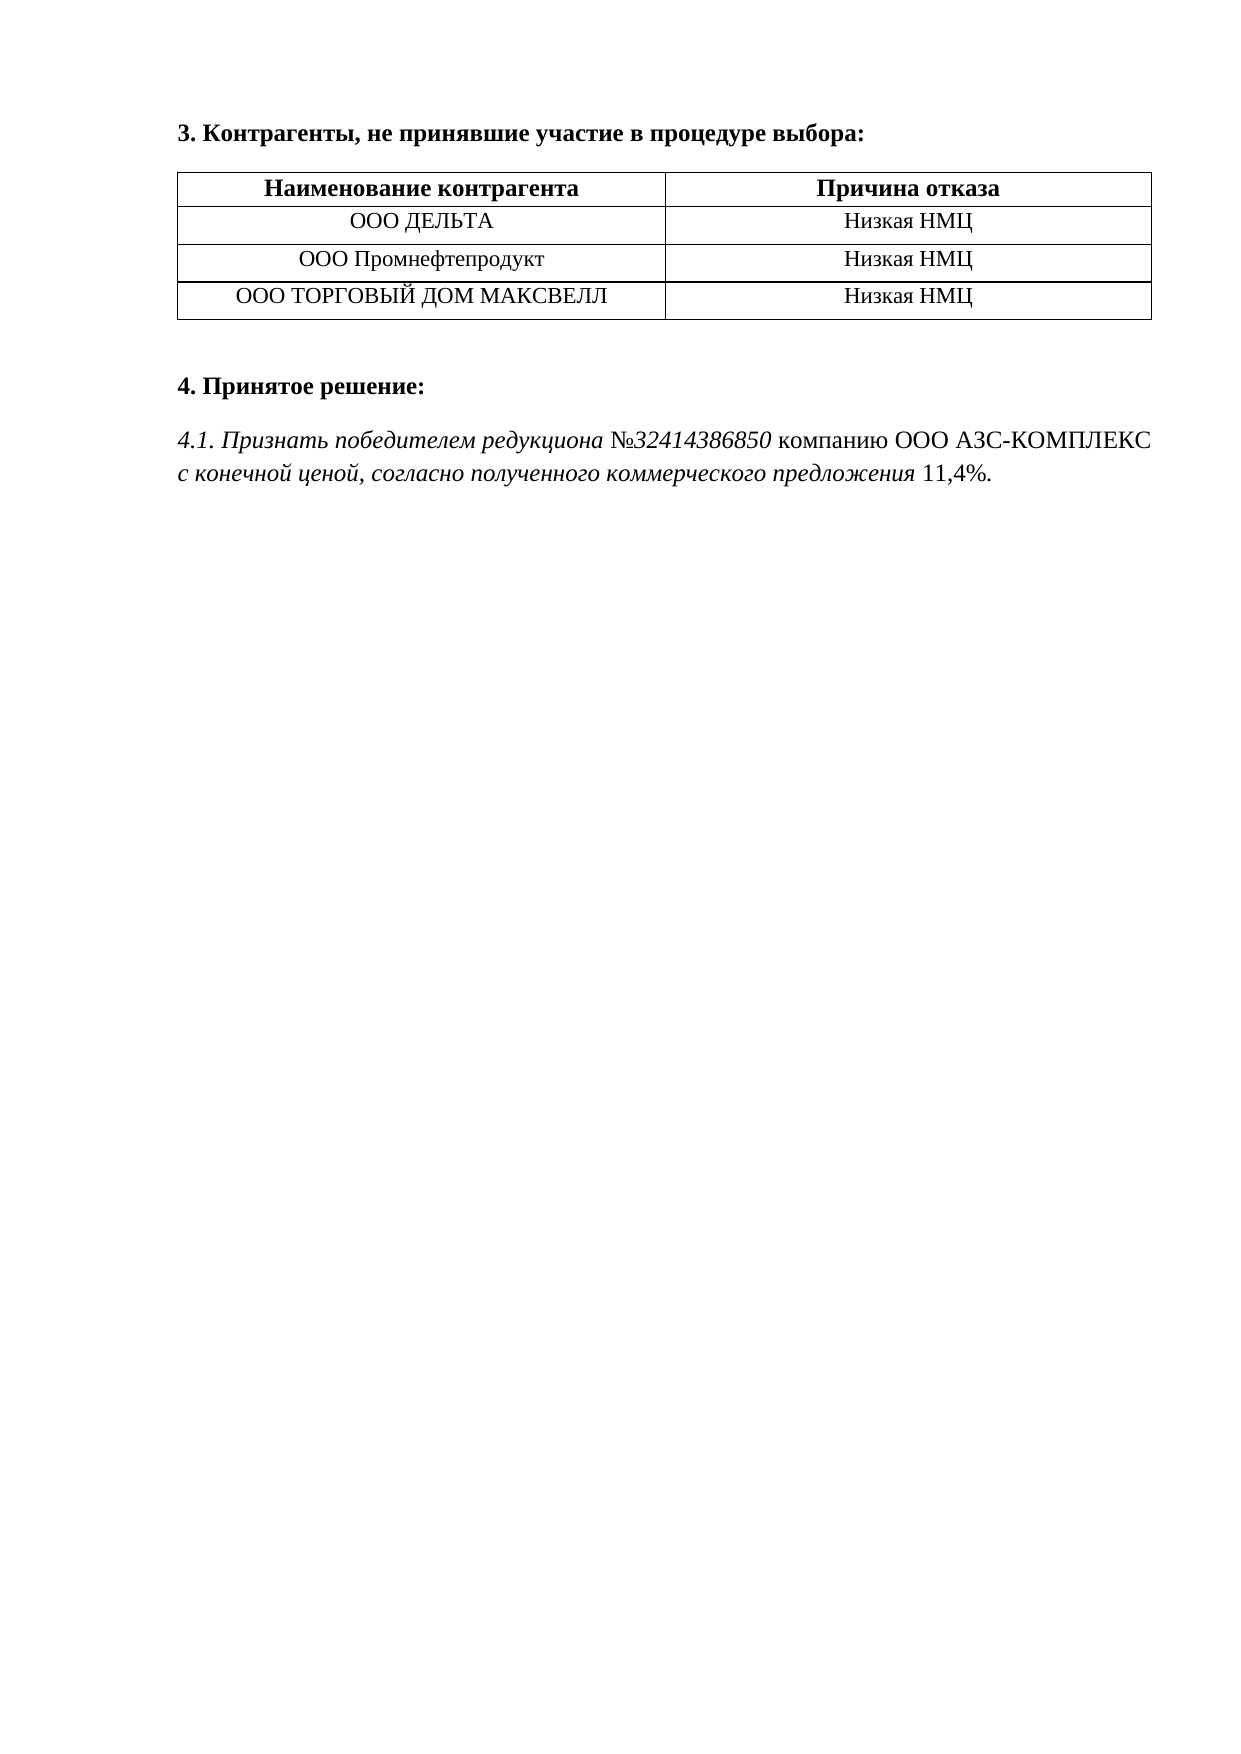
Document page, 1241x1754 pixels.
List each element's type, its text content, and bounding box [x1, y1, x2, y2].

table_cell Низкая НМЦ [666, 283, 1151, 319]
text 4. Принятое решение: [177, 371, 1152, 400]
table_header Наименование контрагента [178, 173, 665, 206]
table_cell Низкая НМЦ [666, 207, 1151, 243]
table_cell Низкая НМЦ [666, 245, 1151, 281]
table_cell ООО ДЕЛЬТА [178, 207, 665, 243]
text 3. Контрагенты, не принявшие участие в процедуре выбора: [177, 118, 1152, 147]
table_header Причина отказа [666, 173, 1151, 206]
text 4.1. Признать победителем редукциона №32414386850 компанию ООО АЗС-КОМПЛЕКС с конечной ценой, согласно полученного коммерческого предложения 11,4%. [177, 425, 1152, 487]
table_cell ООО Промнефтепродукт [178, 245, 665, 281]
table_cell ООО ТОРГОВЫЙ ДОМ МАКСВЕЛЛ [178, 283, 665, 319]
